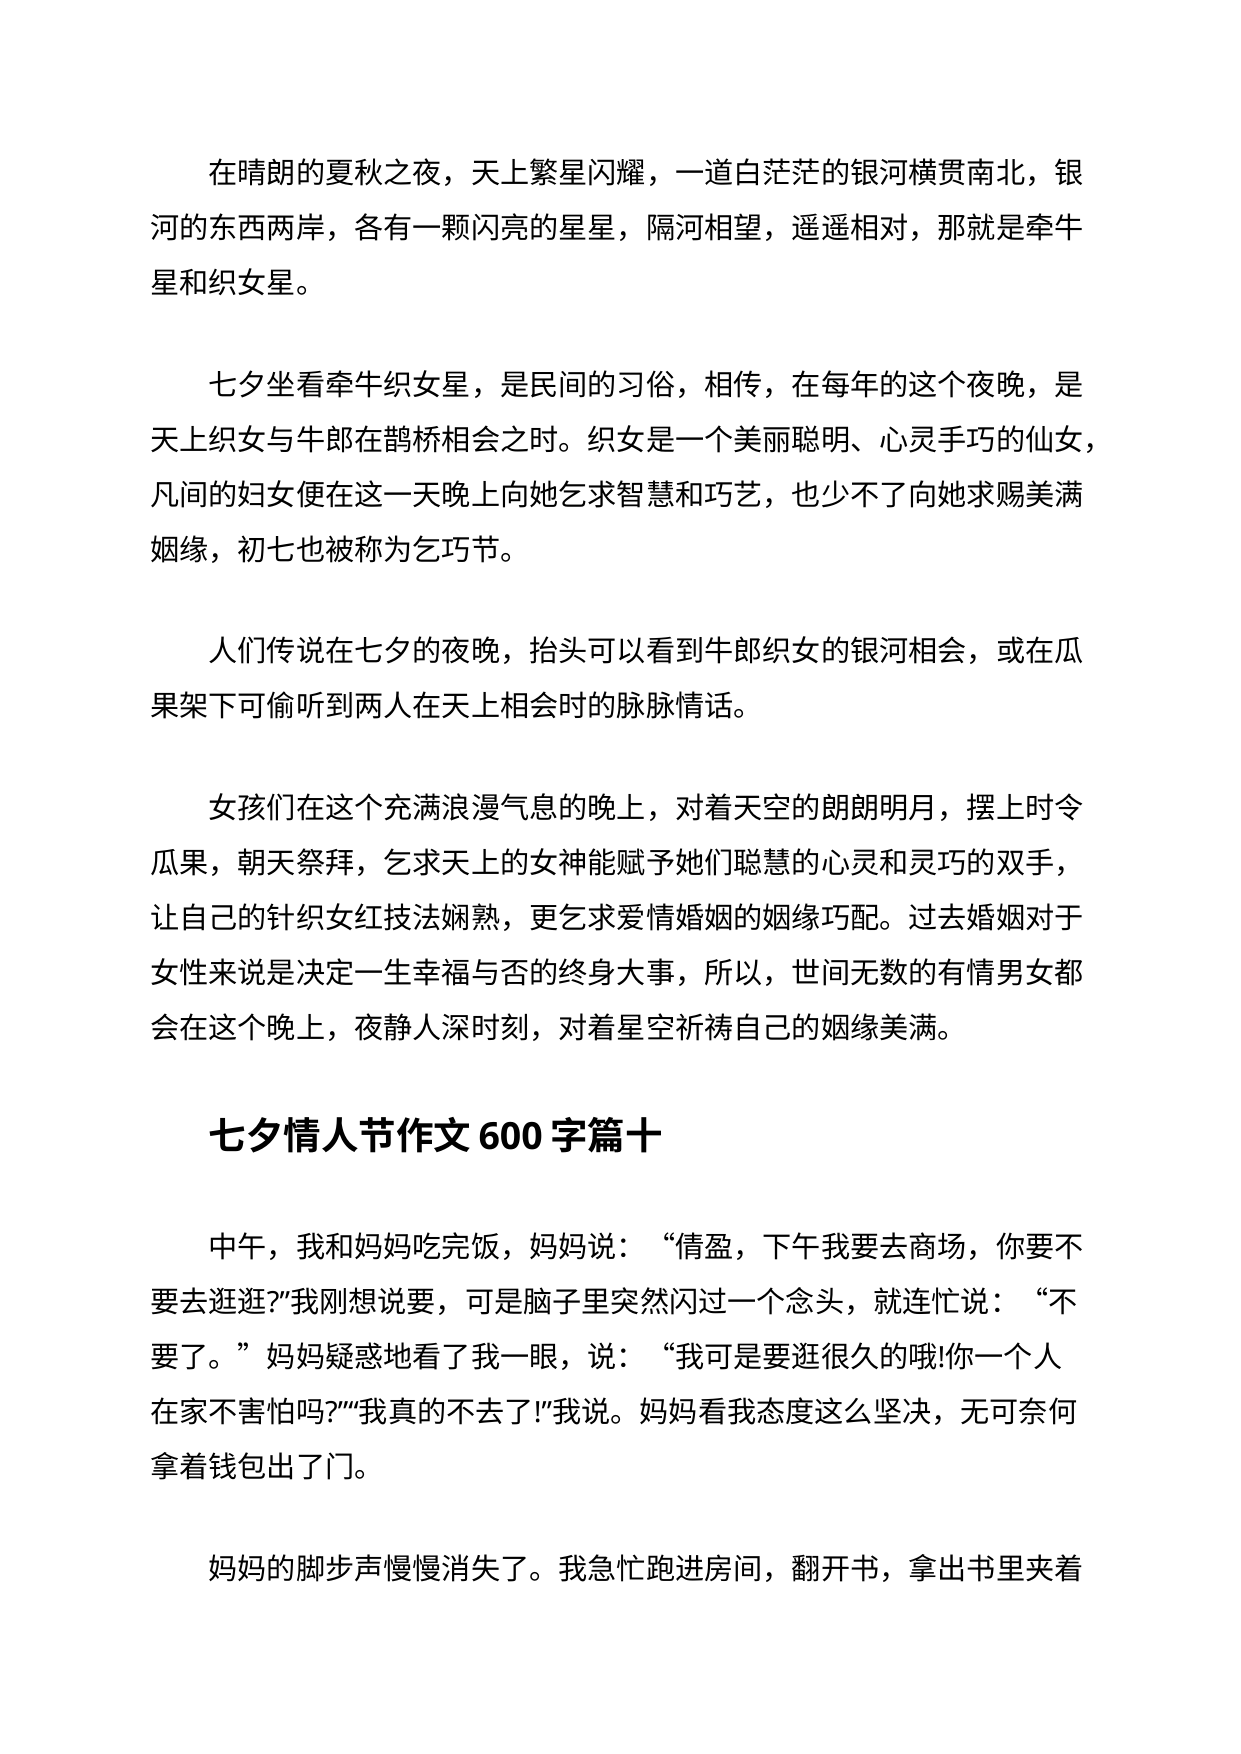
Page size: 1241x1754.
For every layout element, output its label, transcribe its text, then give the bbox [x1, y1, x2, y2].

text 七夕坐看牵牛织女星，是民间的习俗，相传，在每年的这个夜晚，是天上织女与牛郎在鹊桥相会之时。织女是一个美丽聪明、心灵手巧的仙女，凡间的妇女便在这一天晚上向她乞求智慧和巧艺，也少不了向她求赐美满姻缘，初七也被称为乞巧节。 [150, 362, 1090, 568]
text 七夕情人节作文600字篇十 [150, 1106, 1090, 1161]
text 中午，我和妈妈吃完饭，妈妈说：“倩盈，下午我要去商场，你要不要去逛逛?”我刚想说要，可是脑子里突然闪过一个念头，就连忙说：“不要了。”妈妈疑惑地看了我一眼，说：“我可是要逛很久的哦!你一个人在家不害怕吗?”“我真的不去了!”我说。妈妈看我态度这么坚决，无可奈何拿着钱包出了门。 [150, 1224, 1090, 1486]
text 人们传说在七夕的夜晚，抬头可以看到牛郎织女的银河相会，或在瓜果架下可偷听到两人在天上相会时的脉脉情话。 [150, 628, 1090, 725]
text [150, 1545, 1090, 1588]
text 在晴朗的夏秋之夜，天上繁星闪耀，一道白茫茫的银河横贯南北，银河的东西两岸，各有一颗闪亮的星星，隔河相望，遥遥相对，那就是牵牛星和织女星。 [150, 150, 1090, 302]
text 女孩们在这个充满浪漫气息的晚上，对着天空的朗朗明月，摆上时令瓜果，朝天祭拜，乞求天上的女神能赋予她们聪慧的心灵和灵巧的双手，让自己的针织女红技法娴熟，更乞求爱情婚姻的姻缘巧配。过去婚姻对于女性来说是决定一生幸福与否的终身大事，所以，世间无数的有情男女都会在这个晚上，夜静人深时刻，对着星空祈祷自己的姻缘美满。 [150, 785, 1090, 1047]
